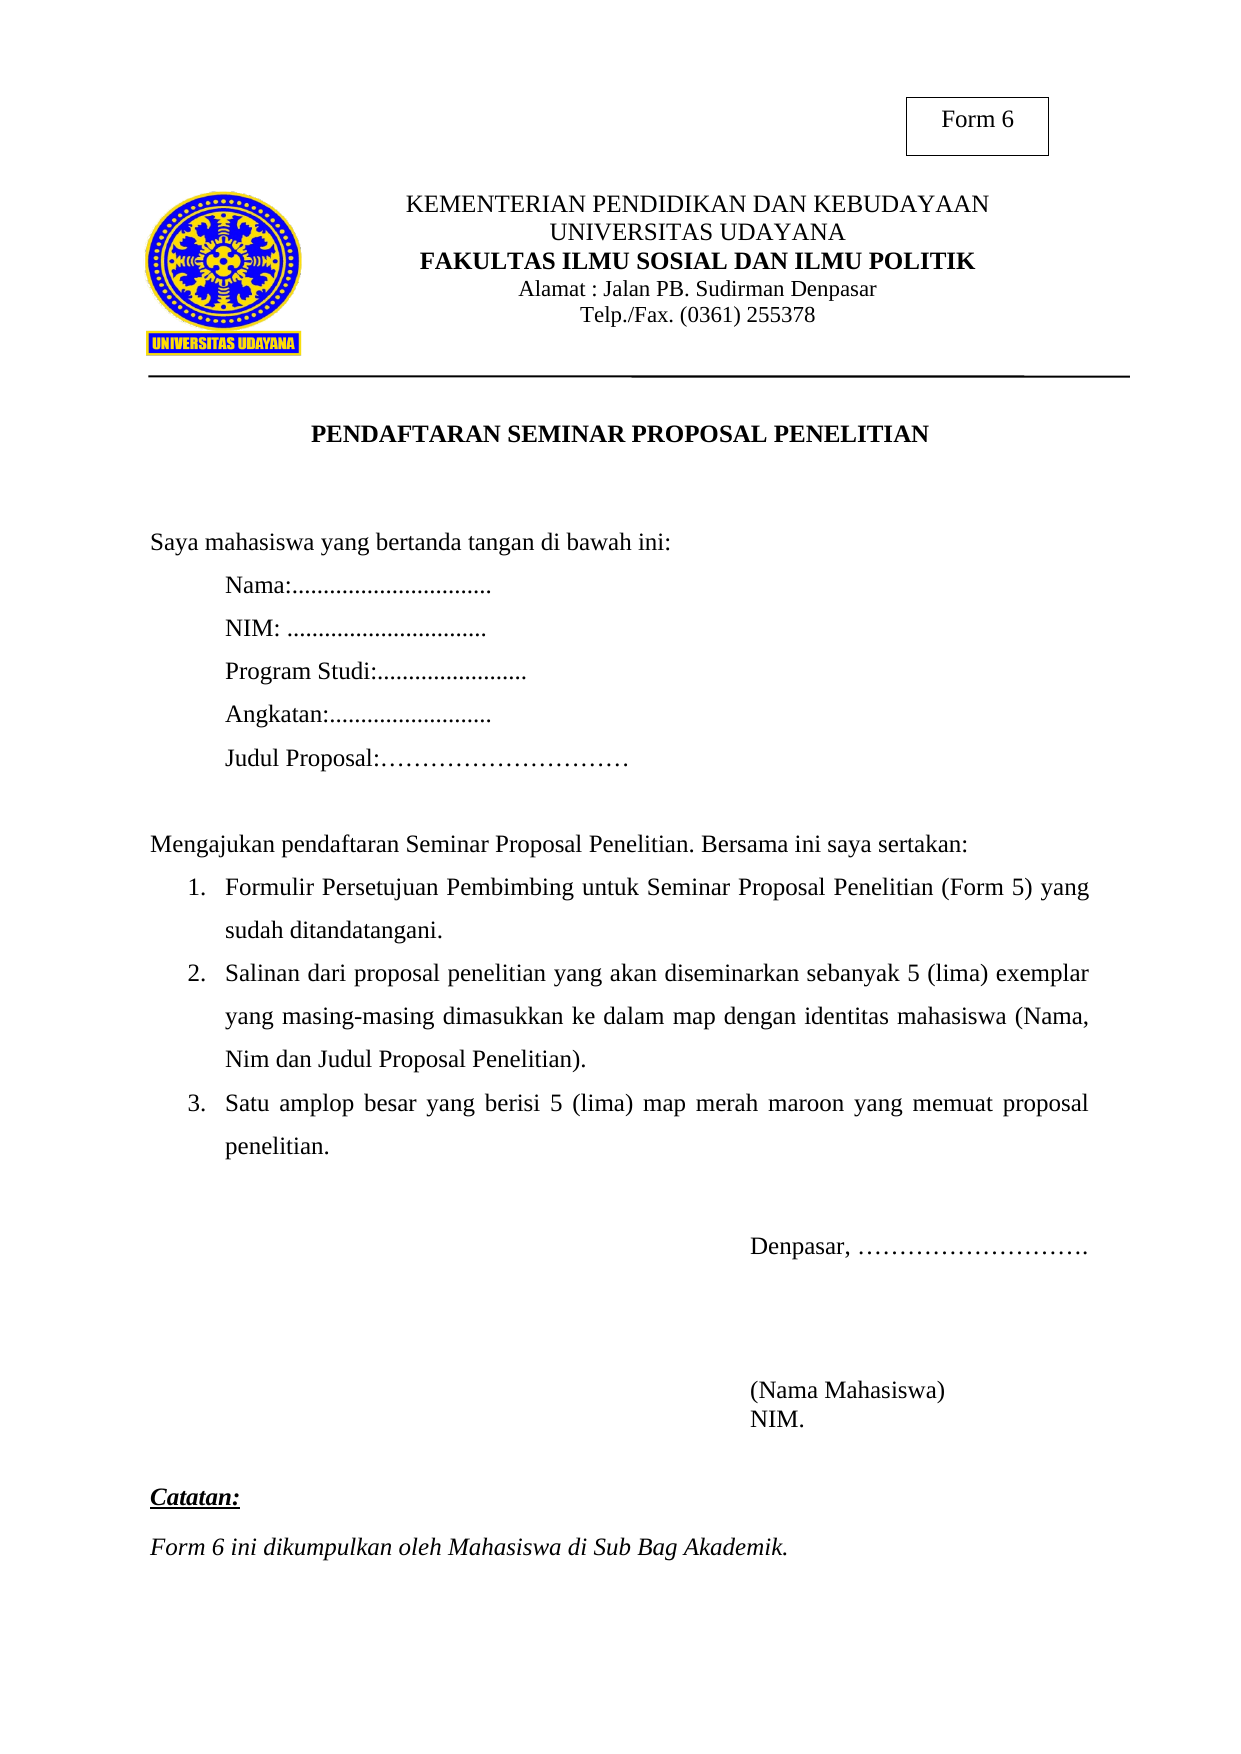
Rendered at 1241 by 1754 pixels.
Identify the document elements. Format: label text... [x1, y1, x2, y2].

text Nama:................................ [209, 570, 1090, 599]
text Program Studi:........................ [209, 656, 1090, 685]
text Saya mahasiswa yang bertanda tangan di bawah ini: [150, 527, 1090, 556]
picture [143, 190, 303, 357]
text Judul Proposal:………………………… [209, 743, 1090, 771]
text (Nama Mahasiswa) [150, 1375, 1090, 1404]
list Satu amplop besar yang berisi 5 (lima) map merah maroon yang memuat proposal penelitian. [187, 1088, 1090, 1159]
text Catatan: [150, 1482, 1090, 1511]
text Mengajukan pendaftaran Seminar Proposal Penelitian. Bersama ini saya sertakan: [150, 829, 1090, 858]
text NIM: ................................ [209, 613, 1090, 642]
text Denpasar, ………………………. [150, 1231, 1090, 1260]
list Formulir Persetujuan Pembimbing untuk Seminar Proposal Penelitian (Form 5) yang sudah ditandatangani. [187, 872, 1090, 944]
list Salinan dari proposal penelitian yang akan diseminarkan sebanyak 5 (lima) exemplar yang masing-masing dimasukkan ke dalam map dengan identitas mahasiswa (Nama, Nim dan Judul Proposal Penelitian). [187, 958, 1090, 1073]
text PENDAFTARAN SEMINAR PROPOSAL PENELITIAN [150, 419, 1090, 448]
text NIM. [150, 1404, 1090, 1433]
text Form 6 ini dikumpulkan oleh Mahasiswa di Sub Bag Akademik. [150, 1532, 1090, 1561]
text Angkatan:.......................... [209, 699, 1090, 728]
